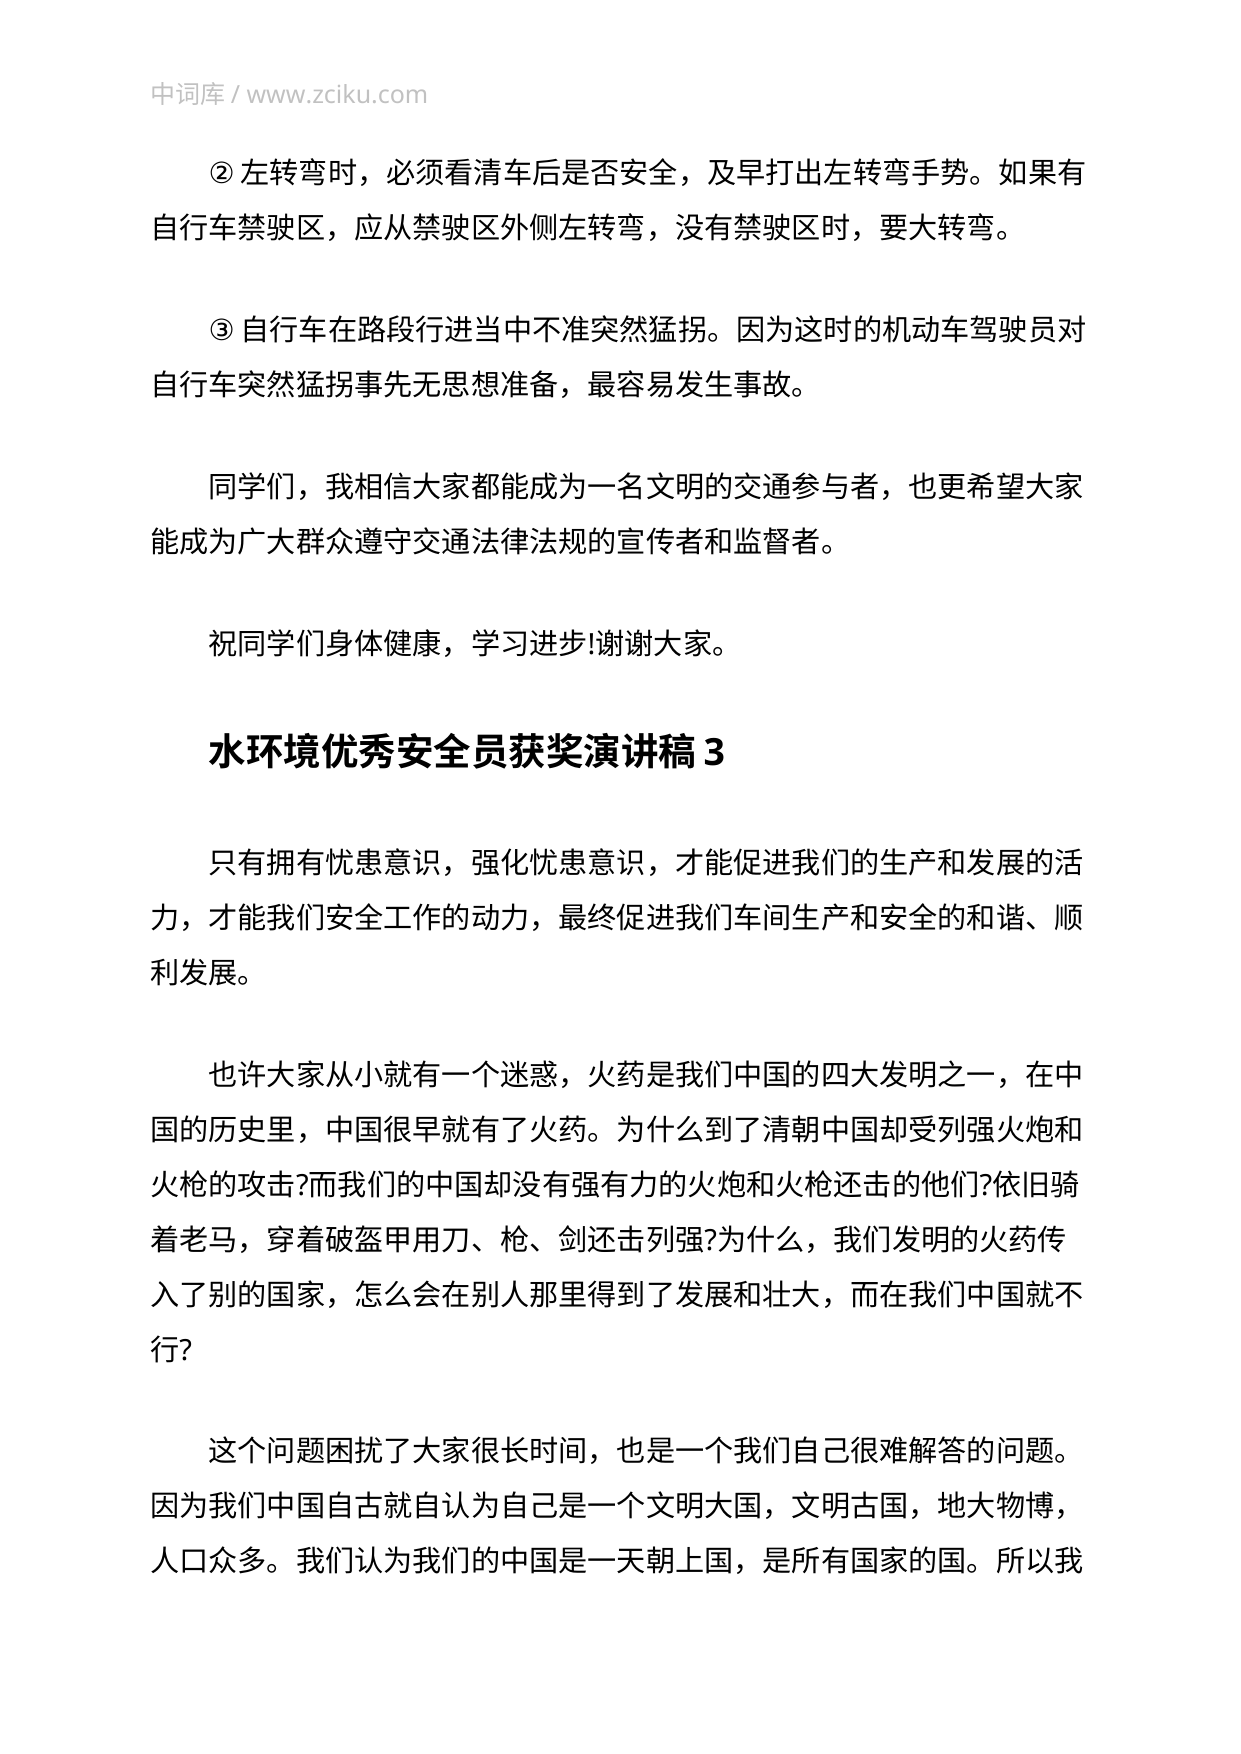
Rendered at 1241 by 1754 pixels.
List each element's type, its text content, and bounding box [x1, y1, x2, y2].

text ③自行车在路段行进当中不准突然猛拐。因为这时的机动车驾驶员对自行车突然猛拐事先无思想准备，最容易发生事故。 [150, 307, 1090, 404]
text 只有拥有忧患意识，强化忧患意识，才能促进我们的生产和发展的活力，才能我们安全工作的动力，最终促进我们车间生产和安全的和谐、顺利发展。 [150, 840, 1090, 992]
text ②左转弯时，必须看清车后是否安全，及早打出左转弯手势。如果有自行车禁驶区，应从禁驶区外侧左转弯，没有禁驶区时，要大转弯。 [150, 150, 1090, 247]
text 祝同学们身体健康，学习进步!谢谢大家。 [150, 620, 1090, 663]
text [150, 1428, 1090, 1580]
text 同学们，我相信大家都能成为一名文明的交通参与者，也更希望大家能成为广大群众遵守交通法律法规的宣传者和监督者。 [150, 463, 1090, 561]
text 也许大家从小就有一个迷惑，火药是我们中国的四大发明之一，在中国的历史里，中国很早就有了火药。为什么到了清朝中国却受列强火炮和火枪的攻击?而我们的中国却没有强有力的火炮和火枪还击的他们?依旧骑着老马，穿着破盔甲用刀、枪、剑还击列强?为什么，我们发明的火药传入了别的国家，怎么会在别人那里得到了发展和壮大，而在我们中国就不行? [150, 1051, 1090, 1368]
text 水环境优秀安全员获奖演讲稿3 [150, 722, 1090, 777]
